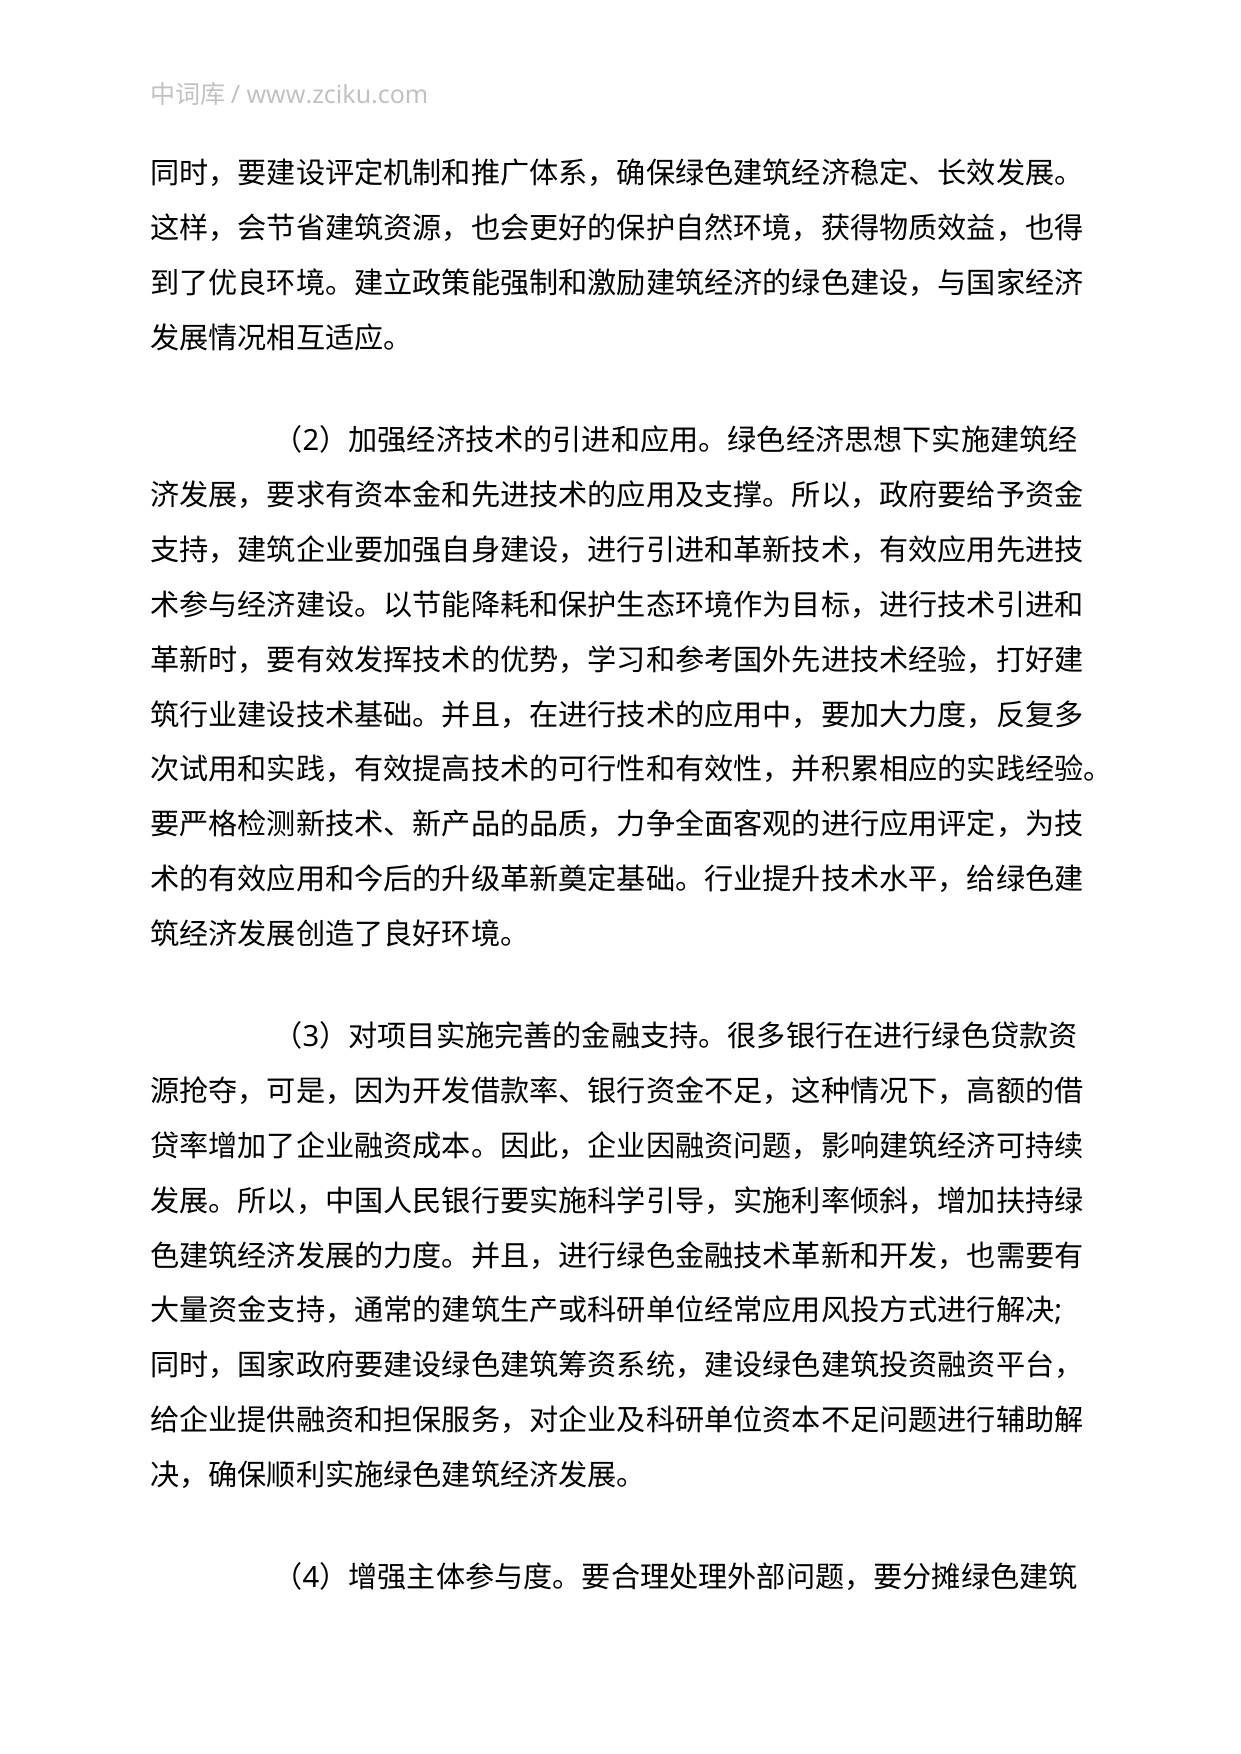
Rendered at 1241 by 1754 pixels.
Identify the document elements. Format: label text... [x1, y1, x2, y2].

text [150, 1553, 1090, 1596]
text （2）加强经济技术的引进和应用。绿色经济思想下实施建筑经济发展，要求有资本金和先进技术的应用及支撑。所以，政府要给予资金支持，建筑企业要加强自身建设，进行引进和革新技术，有效应用先进技术参与经济建设。以节能降耗和保护生态环境作为目标，进行技术引进和革新时，要有效发挥技术的优势，学习和参考国外先进技术经验，打好建筑行业建设技术基础。并且，在进行技术的应用中，要加大力度，反复多次试用和实践，有效提高技术的可行性和有效性，并积累相应的实践经验。要严格检测新技术、新产品的品质，力争全面客观的进行应用评定，为技术的有效应用和今后的升级革新奠定基础。行业提升技术水平，给绿色建筑经济发展创造了良好环境。 [150, 416, 1090, 953]
text （3）对项目实施完善的金融支持。很多银行在进行绿色贷款资源抢夺，可是，因为开发借款率、银行资金不足，这种情况下，高额的借贷率增加了企业融资成本。因此，企业因融资问题，影响建筑经济可持续发展。所以，中国人民银行要实施科学引导，实施利率倾斜，增加扶持绿色建筑经济发展的力度。并且，进行绿色金融技术革新和开发，也需要有大量资金支持，通常的建筑生产或科研单位经常应用风投方式进行解决;同时，国家政府要建设绿色建筑筹资系统，建设绿色建筑投资融资平台，给企业提供融资和担保服务，对企业及科研单位资本不足问题进行辅助解决，确保顺利实施绿色建筑经济发展。 [150, 1012, 1090, 1494]
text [150, 150, 1090, 357]
